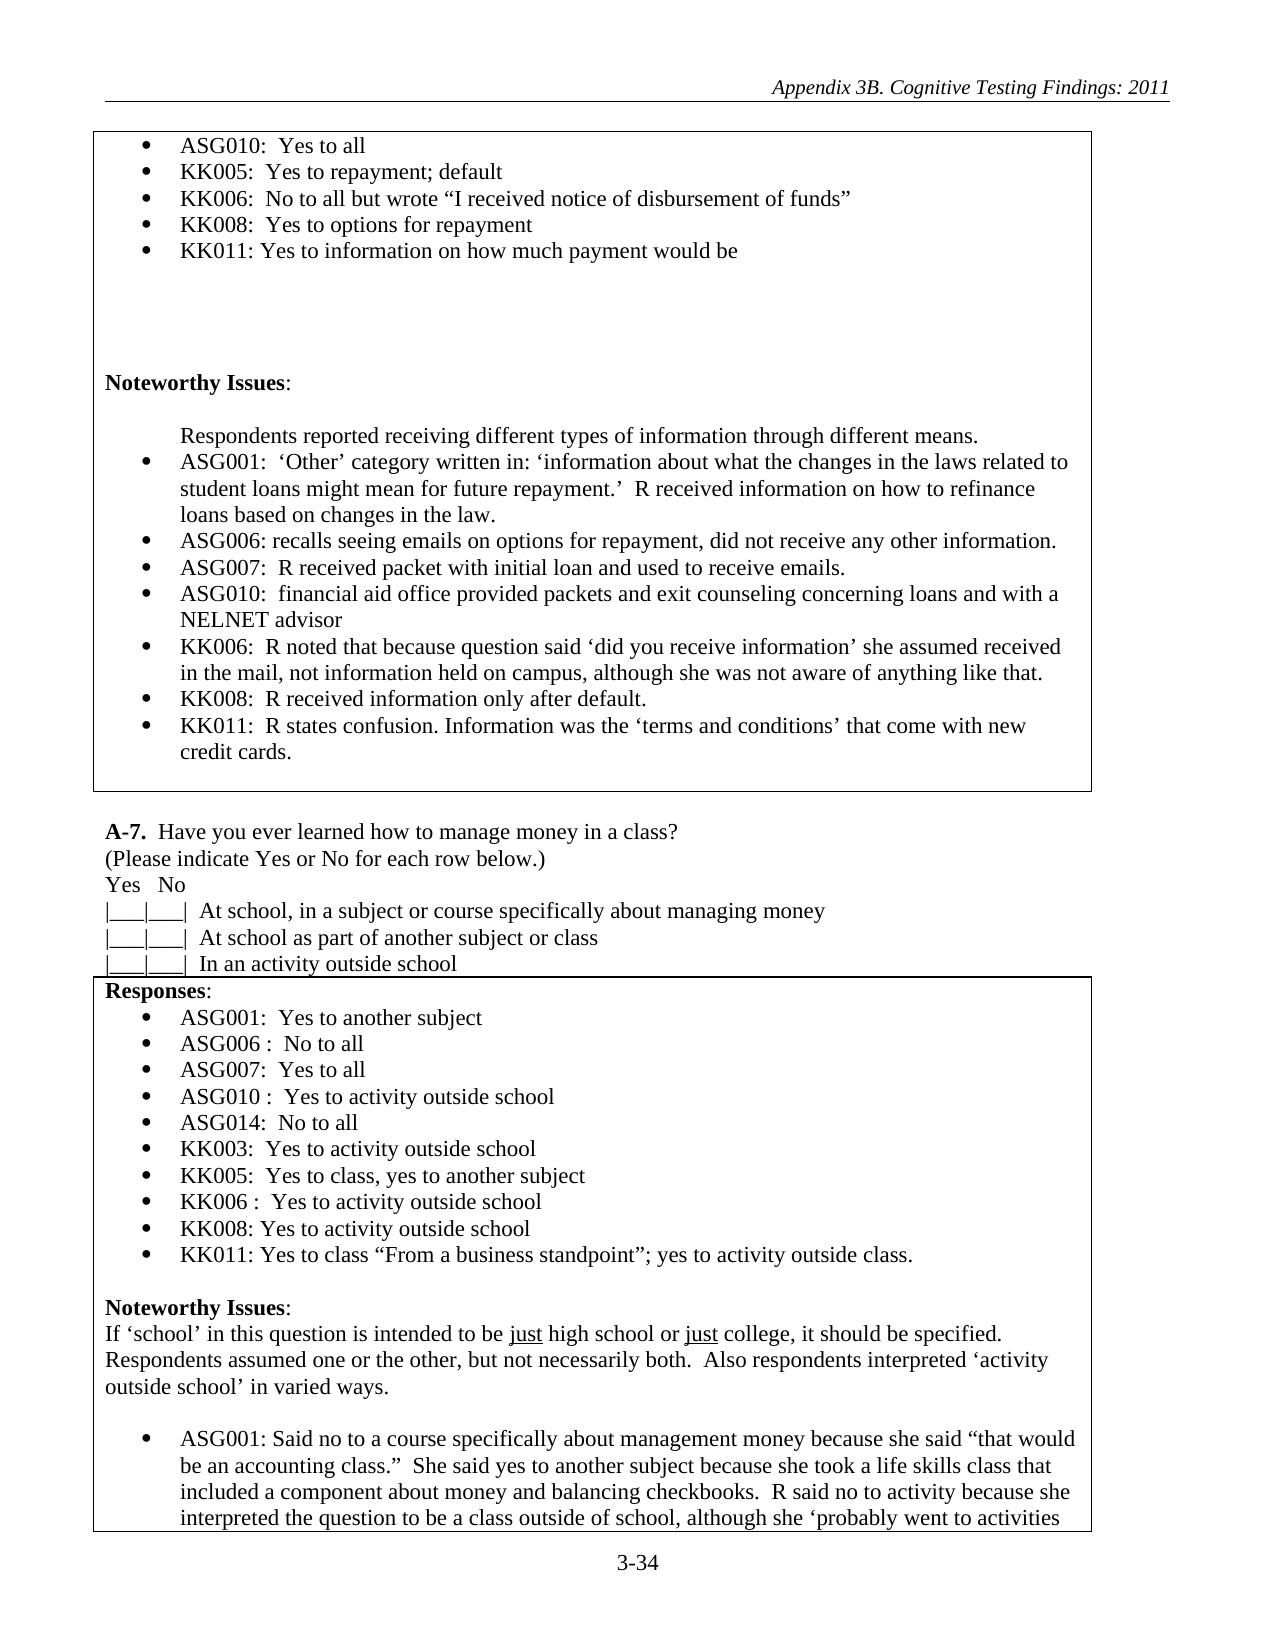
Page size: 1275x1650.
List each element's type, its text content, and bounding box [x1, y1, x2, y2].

text |___|___| At school as part of another subject or class [105, 924, 1170, 950]
text A-7. Have you ever learned how to manage money in a class? [105, 818, 1170, 844]
text |___|___| In an activity outside school [105, 950, 1170, 976]
text |___|___| At school, in a subject or course specifically about managing money [105, 897, 1170, 924]
text Yes No [105, 871, 1170, 897]
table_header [94, 132, 1091, 791]
text (Please indicate Yes or No for each row below.) [105, 844, 1170, 871]
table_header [94, 978, 1091, 1531]
